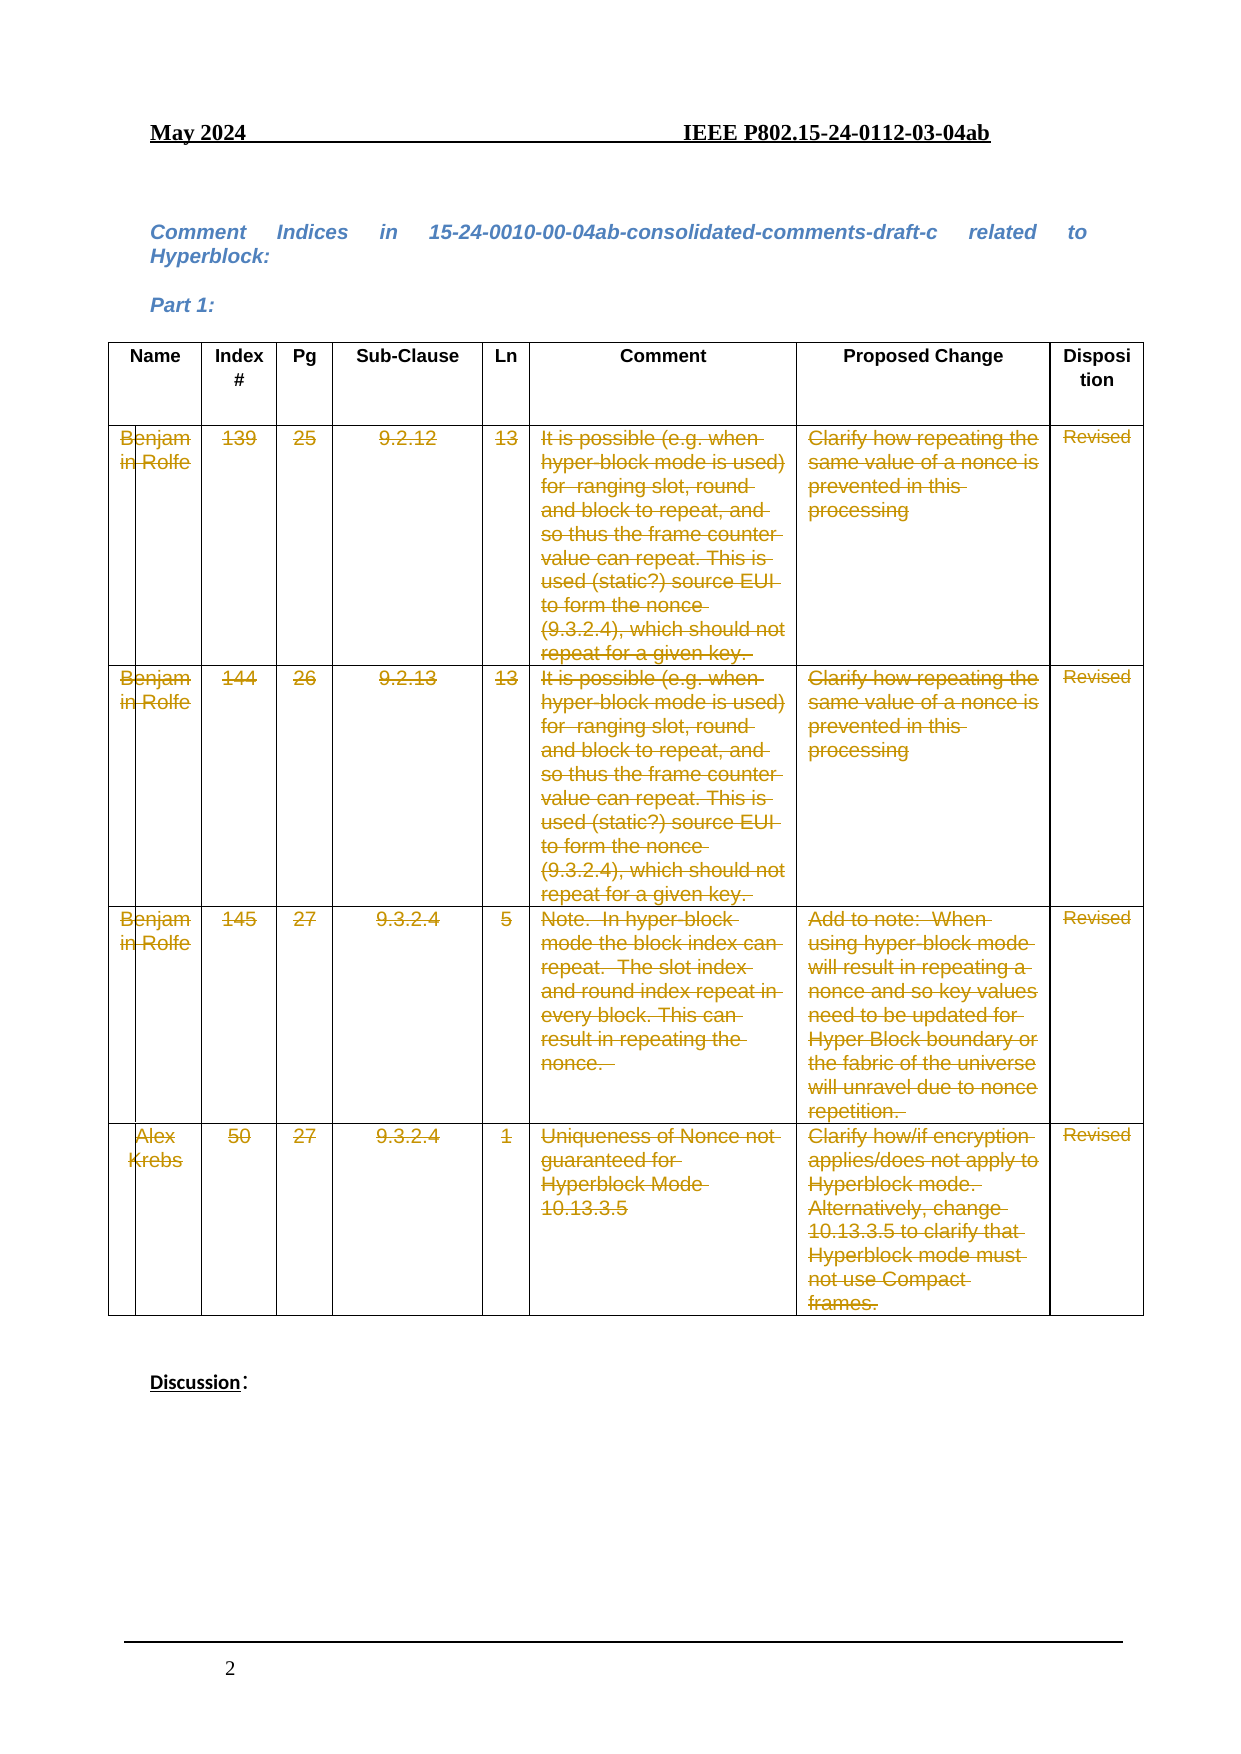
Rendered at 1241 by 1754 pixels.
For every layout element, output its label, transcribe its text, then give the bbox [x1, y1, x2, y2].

table_cell [333, 426, 482, 665]
table_cell [136, 426, 201, 665]
table_cell [797, 426, 1049, 665]
table_cell [530, 426, 796, 665]
table_cell [109, 907, 135, 1122]
table_cell [797, 666, 1049, 906]
table_cell [109, 426, 135, 665]
table_cell [333, 907, 482, 1122]
table_cell [483, 907, 529, 1122]
table_header Disposition [1051, 343, 1143, 424]
table_cell [202, 1124, 276, 1315]
table_header Ln [483, 343, 529, 424]
table_cell [202, 907, 276, 1122]
table_cell [1051, 666, 1143, 906]
table_cell [333, 1124, 482, 1315]
text Discussion： [150, 1365, 1090, 1395]
table_header Sub-Clause [333, 343, 482, 424]
table_cell [483, 666, 529, 906]
table_cell [277, 1124, 332, 1315]
table_cell [136, 1124, 201, 1315]
table_header Name [109, 343, 201, 424]
table_header Comment [530, 343, 796, 424]
table_header Pg [277, 343, 332, 424]
table_cell [797, 907, 1049, 1122]
table_cell [483, 1124, 529, 1315]
table_cell [530, 907, 796, 1122]
table_cell [483, 426, 529, 665]
table_cell [136, 907, 201, 1122]
table_cell [109, 666, 135, 906]
table_header Index# [202, 343, 276, 424]
table_cell [797, 1124, 1049, 1315]
table_cell [1051, 1124, 1143, 1315]
table_cell [277, 666, 332, 906]
table_cell [1051, 907, 1143, 1122]
table_cell [530, 666, 796, 906]
table_cell [202, 426, 276, 665]
table_cell [202, 666, 276, 906]
table_cell [136, 666, 201, 906]
table_cell [277, 907, 332, 1122]
table_cell [277, 426, 332, 665]
table_cell [333, 666, 482, 906]
table_cell [530, 1124, 796, 1315]
table_header Proposed Change [797, 343, 1049, 424]
text Comment Indices in 15-24-0010-00-04ab-consolidated-comments-draft-c related to Hyperblock: [150, 220, 1090, 268]
text Part 1: [150, 293, 1090, 317]
table_cell [1051, 426, 1143, 665]
table_cell [109, 1124, 135, 1315]
